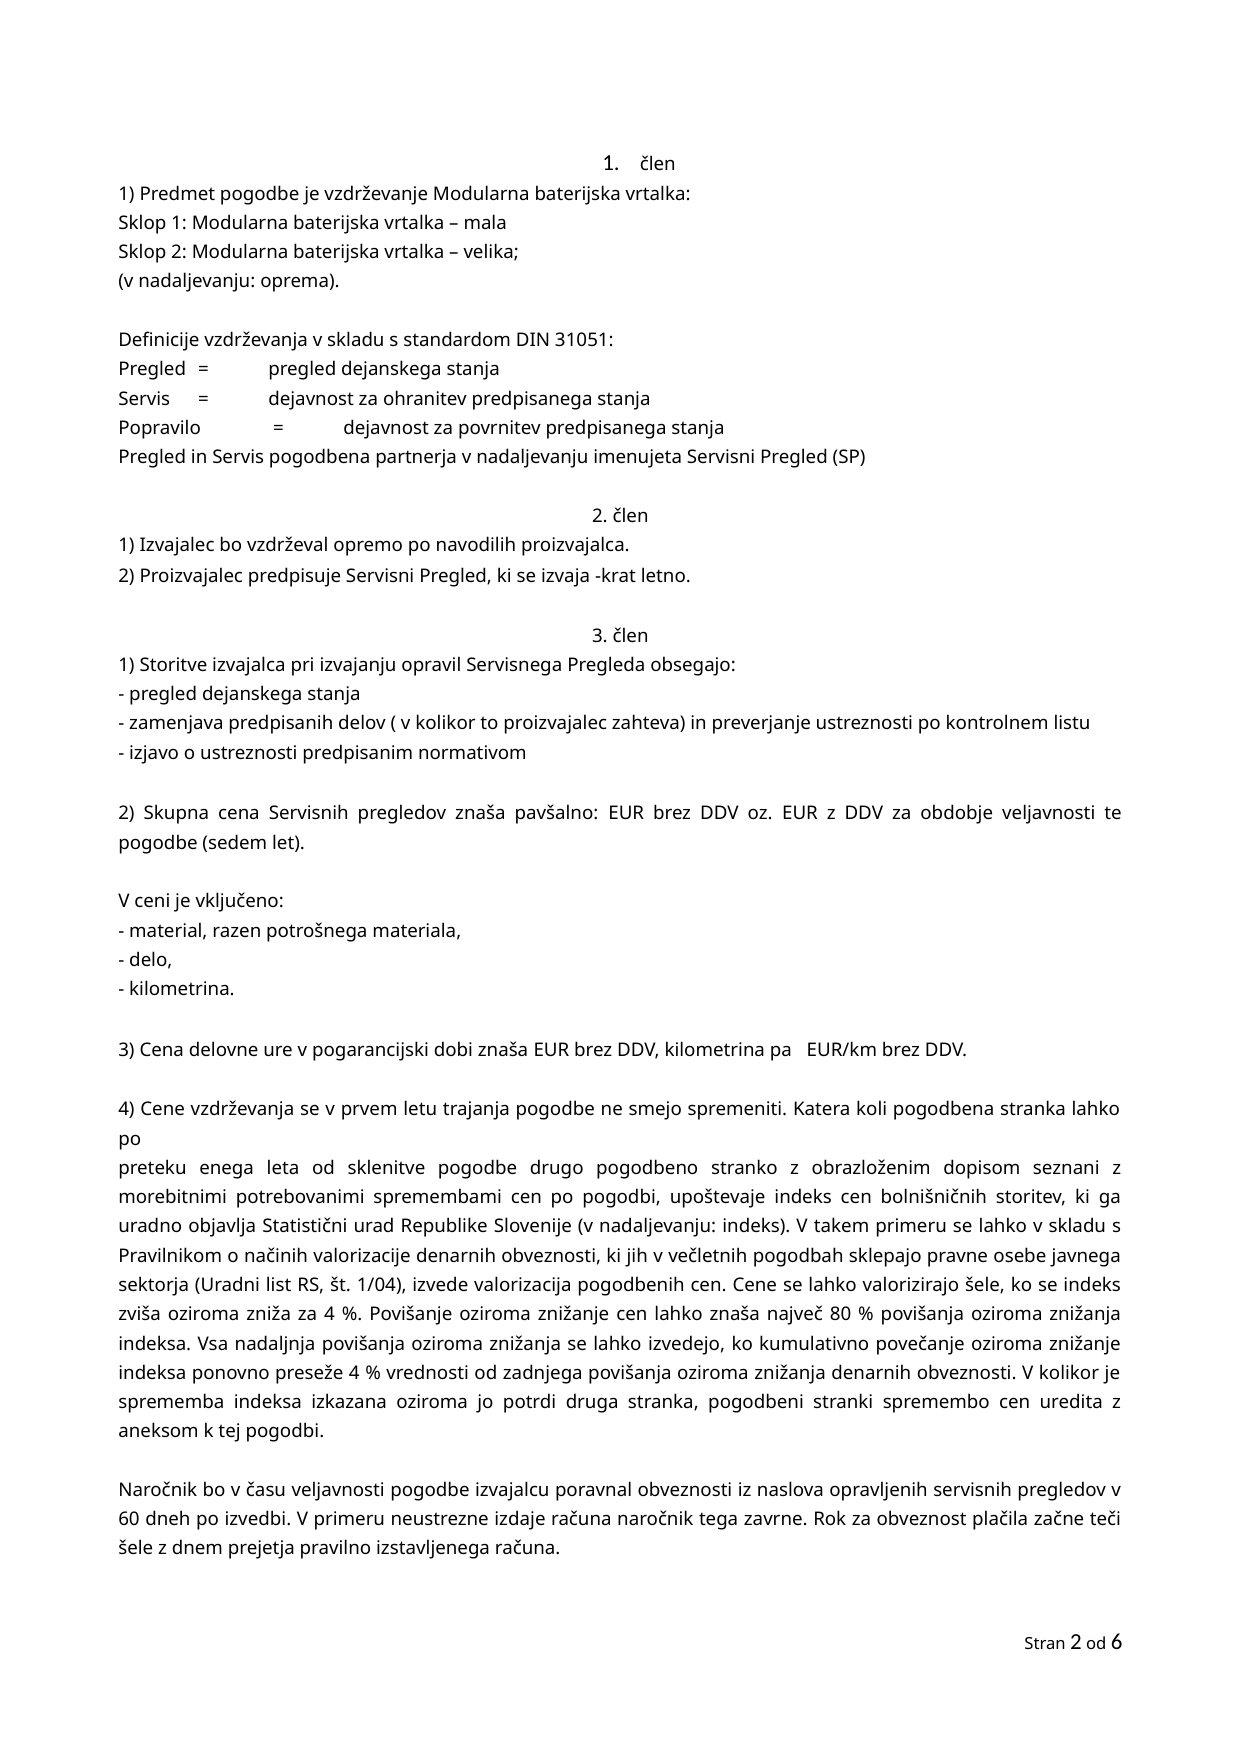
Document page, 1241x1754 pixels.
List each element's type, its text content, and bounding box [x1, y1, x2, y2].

text Popravilo = dejavnost za povrnitev predpisanega stanja [118, 414, 1122, 439]
text Definicije vzdrževanja v skladu s standardom DIN 31051: [118, 326, 1122, 352]
text 2) Skupna cena Servisnih pregledov znaša pavšalno: EUR brez DDV oz. EUR z DDV za obdobje veljavnosti te pogodbe (sedem let). [118, 797, 1122, 855]
text Naročnik bo v času veljavnosti pogodbe izvajalcu poravnal obveznosti iz naslova opravljenih servisnih pregledov v 60 dneh po izvedbi. V primeru neustrezne izdaje računa naročnik tega zavrne. Rok za obveznost plačila začne teči šele z dnem prejetja pravilno izstavljenega računa. [118, 1476, 1122, 1560]
text 1) Izvajalec bo vzdrževal opremo po navodilih proizvajalca. [118, 531, 1122, 557]
text Servis = dejavnost za ohranitev predpisanega stanja [118, 385, 1122, 410]
text Sklop 1: Modularna baterijska vrtalka – mala [118, 209, 1122, 235]
text preteku enega leta od sklenitve pogodbe drugo pogodbeno stranko z obrazloženim dopisom seznani z morebitnimi potrebovanimi spremembami cen po pogodbi, upoštevaje indeks cen bolnišničnih storitev, ki ga uradno objavlja Statistični urad Republike Slovenije (v nadaljevanju: indeks). V takem primeru se lahko v skladu s Pravilnikom o načinih valorizacije denarnih obveznosti, ki jih v večletnih pogodbah sklepajo pravne osebe javnega sektorja (Uradni list RS, št. 1/04), izvede valorizacija pogodbenih cen. Cene se lahko valorizirajo šele, ko se indeks zviša oziroma zniža za 4 %. Povišanje oziroma znižanje cen lahko znaša največ 80 % povišanja oziroma znižanja indeksa. Vsa nadaljnja povišanja oziroma znižanja se lahko izvedejo, ko kumulativno povečanje oziroma znižanje indeksa ponovno preseže 4 % vrednosti od zadnjega povišanja oziroma znižanja denarnih obveznosti. V kolikor je sprememba indeksa izkazana oziroma jo potrdi druga stranka, pogodbeni stranki spremembo cen uredita z aneksom k tej pogodbi. [118, 1154, 1122, 1443]
text - kilometrina. [118, 976, 1122, 1001]
text Sklop 2: Modularna baterijska vrtalka – velika; [118, 238, 1122, 264]
text (v nadaljevanju: oprema). [118, 268, 1122, 293]
text 1) Predmet pogodbe je vzdrževanje Modularna baterijska vrtalka: [118, 180, 1122, 205]
text - material, razen potrošnega materiala, [118, 917, 1122, 943]
text - zamenjava predpisanih delov ( v kolikor to proizvajalec zahteva) in preverjanje ustreznosti po kontrolnem listu [118, 710, 1122, 735]
text - pregled dejanskega stanja [118, 680, 1122, 706]
text Pregled = pregled dejanskega stanja [118, 356, 1122, 381]
text 3) Cena delovne ure v pogarancijski dobi znaša EUR brez DDV, kilometrina pa EUR/km brez DDV. [118, 1034, 1122, 1062]
list člen [156, 148, 1122, 176]
text 4) Cene vzdrževanja se v prvem letu trajanja pogodbe ne smejo spremeniti. Katera koli pogodbena stranka lahko po [118, 1096, 1122, 1150]
text 1) Storitve izvajalca pri izvajanju opravil Servisnega Pregleda obsegajo: [118, 651, 1122, 677]
text 2) Proizvajalec predpisuje Servisni Pregled, ki se izvaja -krat letno. [118, 560, 1122, 588]
text 2. člen [118, 502, 1122, 527]
text 3. člen [118, 622, 1122, 647]
text Pregled in Servis pogodbena partnerja v nadaljevanju imenujeta Servisni Pregled (SP) [118, 443, 1122, 469]
text V ceni je vključeno: [118, 888, 1122, 913]
text - izjavo o ustreznosti predpisanim normativom [118, 739, 1122, 764]
text - delo, [118, 946, 1122, 972]
